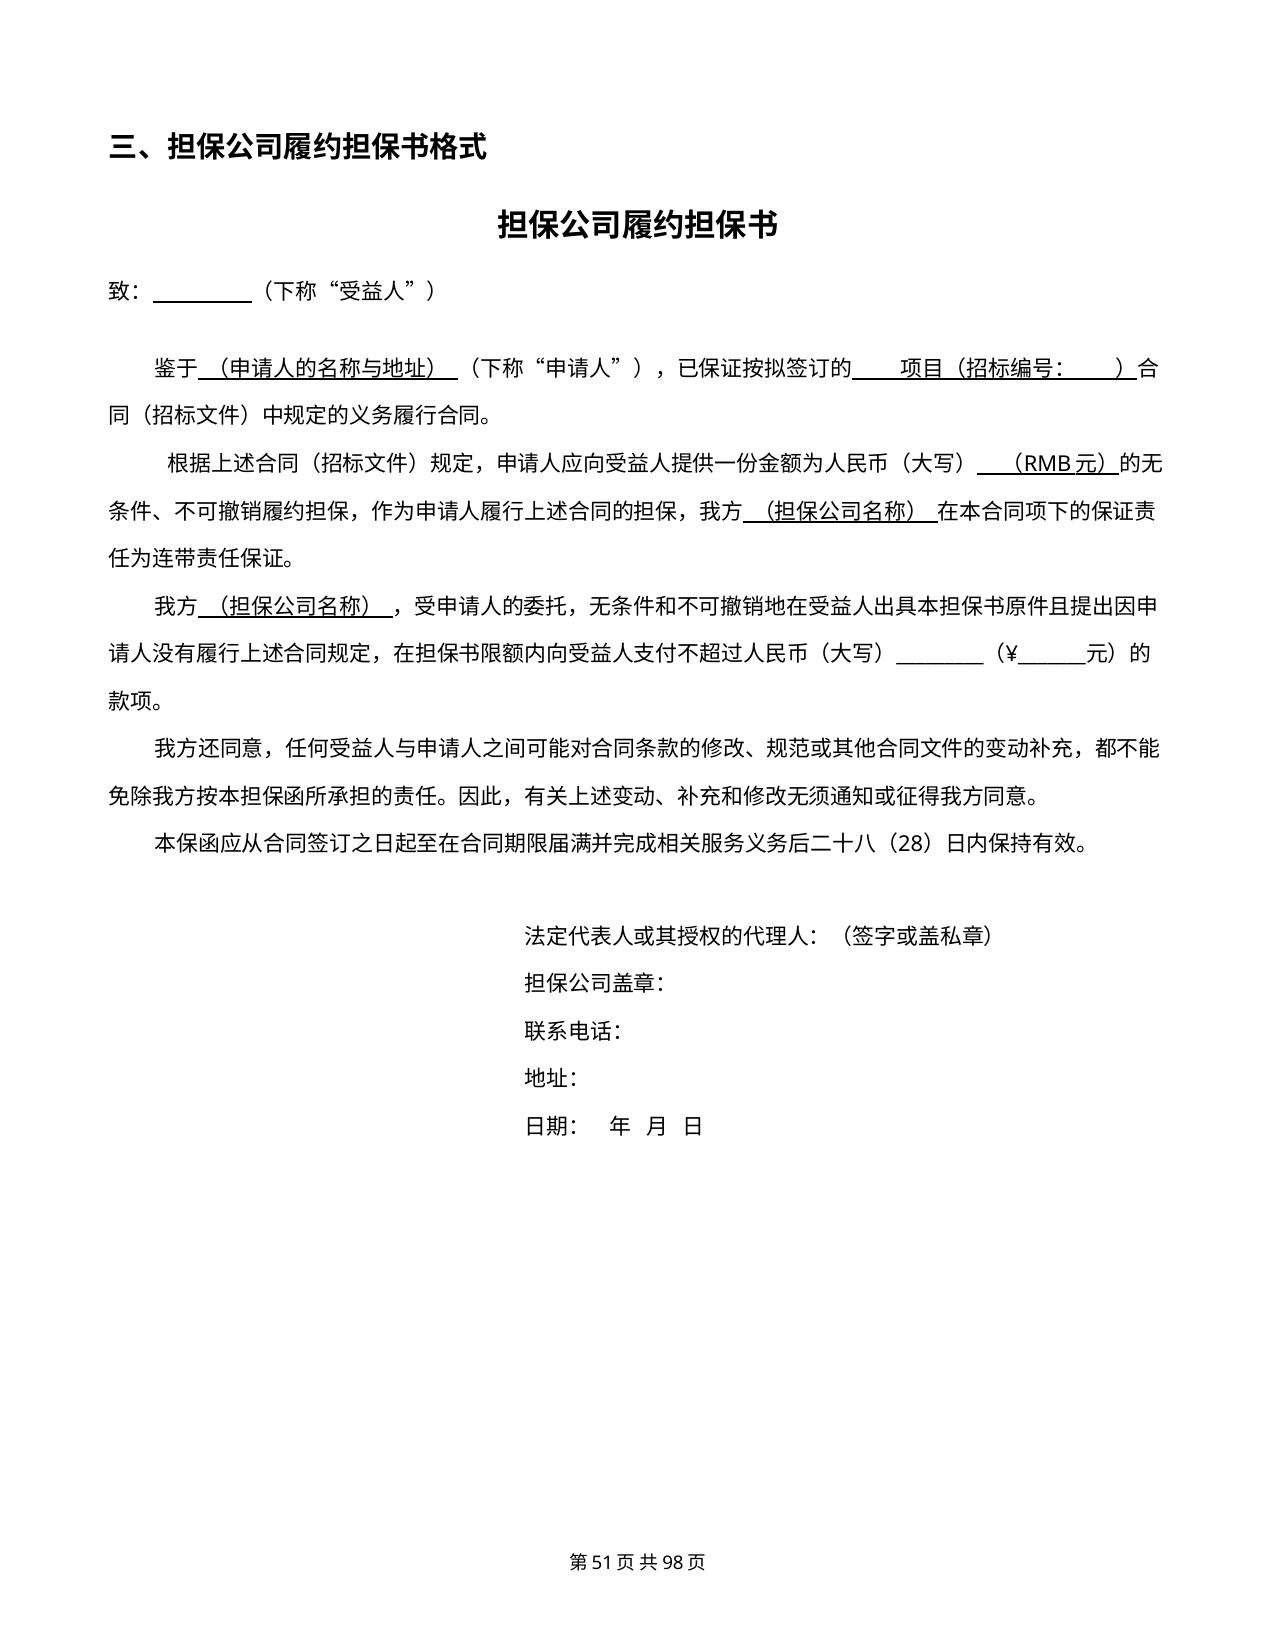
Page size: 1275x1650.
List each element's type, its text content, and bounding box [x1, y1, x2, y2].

text 日期： 年 月 日 [109, 1109, 1166, 1140]
text 根据上述合同（招标文件）规定，申请人应向受益人提供一份金额为人民币（大写） （RMB元）的无条件、不可撤销履约担保，作为申请人履行上述合同的担保，我方 （担保公司名称） 在本合同项下的保证责任为连带责任保证。 [109, 446, 1166, 573]
text 本保函应从合同签订之日起至在合同期限届满并完成相关服务义务后二十八（28）日内保持有效。 [109, 826, 1166, 858]
text 担保公司履约担保书 [109, 200, 1166, 245]
text 鉴于 （申请人的名称与地址） （下称“申请人”），已保证按拟签订的 项目（招标编号： ）合同（招标文件）中规定的义务履行合同。 [109, 351, 1166, 430]
text 我方 （担保公司名称） ，受申请人的委托，无条件和不可撤销地在受益人出具本担保书原件且提出因申请人没有履行上述合同规定，在担保书限额内向受益人支付不超过人民币（大写）_________（¥_______元）的款项。 [109, 589, 1166, 716]
text 联系电话： [109, 1014, 1166, 1045]
text 三、担保公司履约担保书格式 [109, 124, 1166, 166]
text 我方还同意，任何受益人与申请人之间可能对合同条款的修改、规范或其他合同文件的变动补充，都不能免除我方按本担保函所承担的责任。因此，有关上述变动、补充和修改无须通知或征得我方同意。 [109, 731, 1166, 811]
text 担保公司盖章： [109, 966, 1166, 998]
text 致： （下称“受益人”） [109, 274, 1166, 306]
text 地址： [109, 1061, 1166, 1093]
text 法定代表人或其授权的代理人：（签字或盖私章） [109, 919, 1166, 950]
